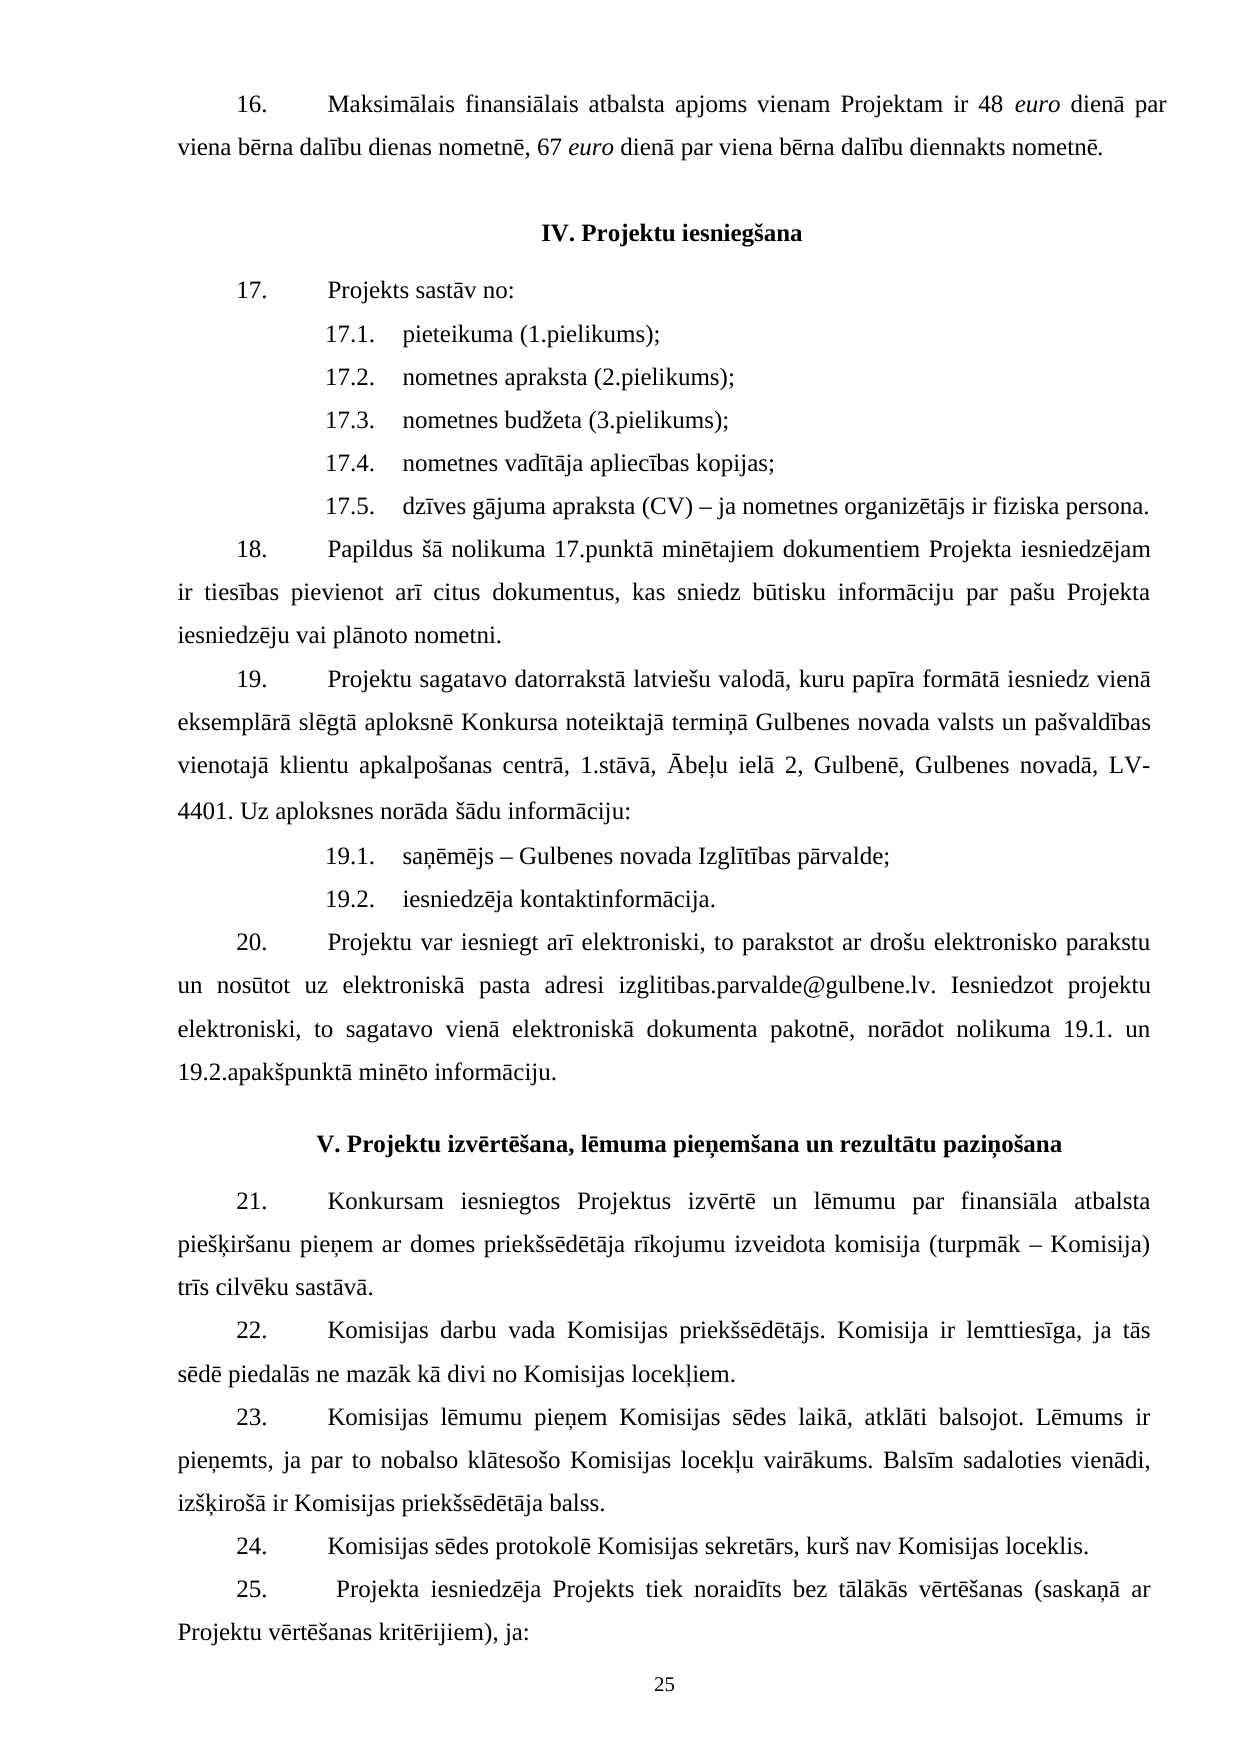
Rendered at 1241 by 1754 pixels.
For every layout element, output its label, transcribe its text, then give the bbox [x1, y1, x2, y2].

list Projekta iesniedzēja Projekts tiek noraidīts bez tālākās vērtēšanas (saskaņā ar Projektu vērtēšanas kritērijiem), ja: [177, 1574, 1152, 1646]
list saņēmējs – Gulbenes novada Izglītības pārvalde; [266, 841, 1152, 870]
list iesniedzēja kontaktinformācija. [266, 884, 1152, 913]
list Projektu sagatavo datorrakstā latviešu valodā, kuru papīra formātā iesniedz vienā eksemplārā slēgtā aploksnē Konkursa noteiktajā termiņā Gulbenes novada valsts un pašvaldības vienotajā klientu apkalpošanas centrā, 1.stāvā, Ābeļu ielā 2, Gulbenē, Gulbenes novadā, LV-4401. Uz aploksnes norāda šādu informāciju: [177, 664, 1152, 826]
list Papildus šā nolikuma 17.punktā minētajiem dokumentiem Projekta iesniedzējam ir tiesības pievienot arī citus dokumentus, kas sniedz būtisku informāciju par pašu Projekta iesniedzēju vai plānoto nometni. [177, 534, 1152, 649]
list Konkursam iesniegtos Projektus izvērtē un lēmumu par finansiāla atbalsta piešķiršanu pieņem ar domes priekšsēdētāja rīkojumu izveidota komisija (turpmāk – Komisija) trīs cilvēku sastāvā. [177, 1186, 1152, 1301]
list Projekts sastāv no: [177, 276, 1166, 304]
list pieteikuma (1.pielikums); [266, 319, 1166, 347]
list nometnes budžeta (3.pielikums); [266, 405, 1166, 434]
list Komisijas sēdes protokolē Komisijas sekretārs, kurš nav Komisijas loceklis. [177, 1531, 1152, 1560]
list dzīves gājuma apraksta (CV) – ja nometnes organizētājs ir fiziska persona. [266, 491, 1166, 520]
list Komisijas darbu vada Komisijas priekšsēdētājs. Komisija ir lemttiesīga, ja tās sēdē piedalās ne mazāk kā divi no Komisijas locekļiem. [177, 1316, 1152, 1387]
list nometnes apraksta (2.pielikums); [266, 362, 1166, 391]
list nometnes vadītāja apliecības kopijas; [266, 448, 1166, 477]
list Maksimālais finansiālais atbalsta apjoms vienam Projektam ir 48 euro dienā par viena bērna dalību dienas nometnē, 67 euro dienā par viena bērna dalību diennakts nometnē. [177, 89, 1166, 161]
list Projektu var iesniegt arī elektroniski, to parakstot ar drošu elektronisko parakstu un nosūtot uz elektroniskā pasta adresi izglitibas.parvalde@gulbene.lv. Iesniedzot projektu elektroniski, to sagatavo vienā elektroniskā dokumenta pakotnē, norādot nolikuma 19.1. un 19.2.apakšpunktā minēto informāciju. [177, 927, 1152, 1086]
text V. Projektu izvērtēšana, lēmuma pieņemšana un rezultātu paziņošana [227, 1129, 1152, 1157]
list Komisijas lēmumu pieņem Komisijas sēdes laikā, atklāti balsojot. Lēmums ir pieņemts, ja par to nobalso klātesošo Komisijas locekļu vairākums. Balsīm sadaloties vienādi, izšķirošā ir Komisijas priekšsēdētāja balss. [177, 1402, 1152, 1517]
text IV. Projektu iesniegšana [177, 218, 1166, 247]
